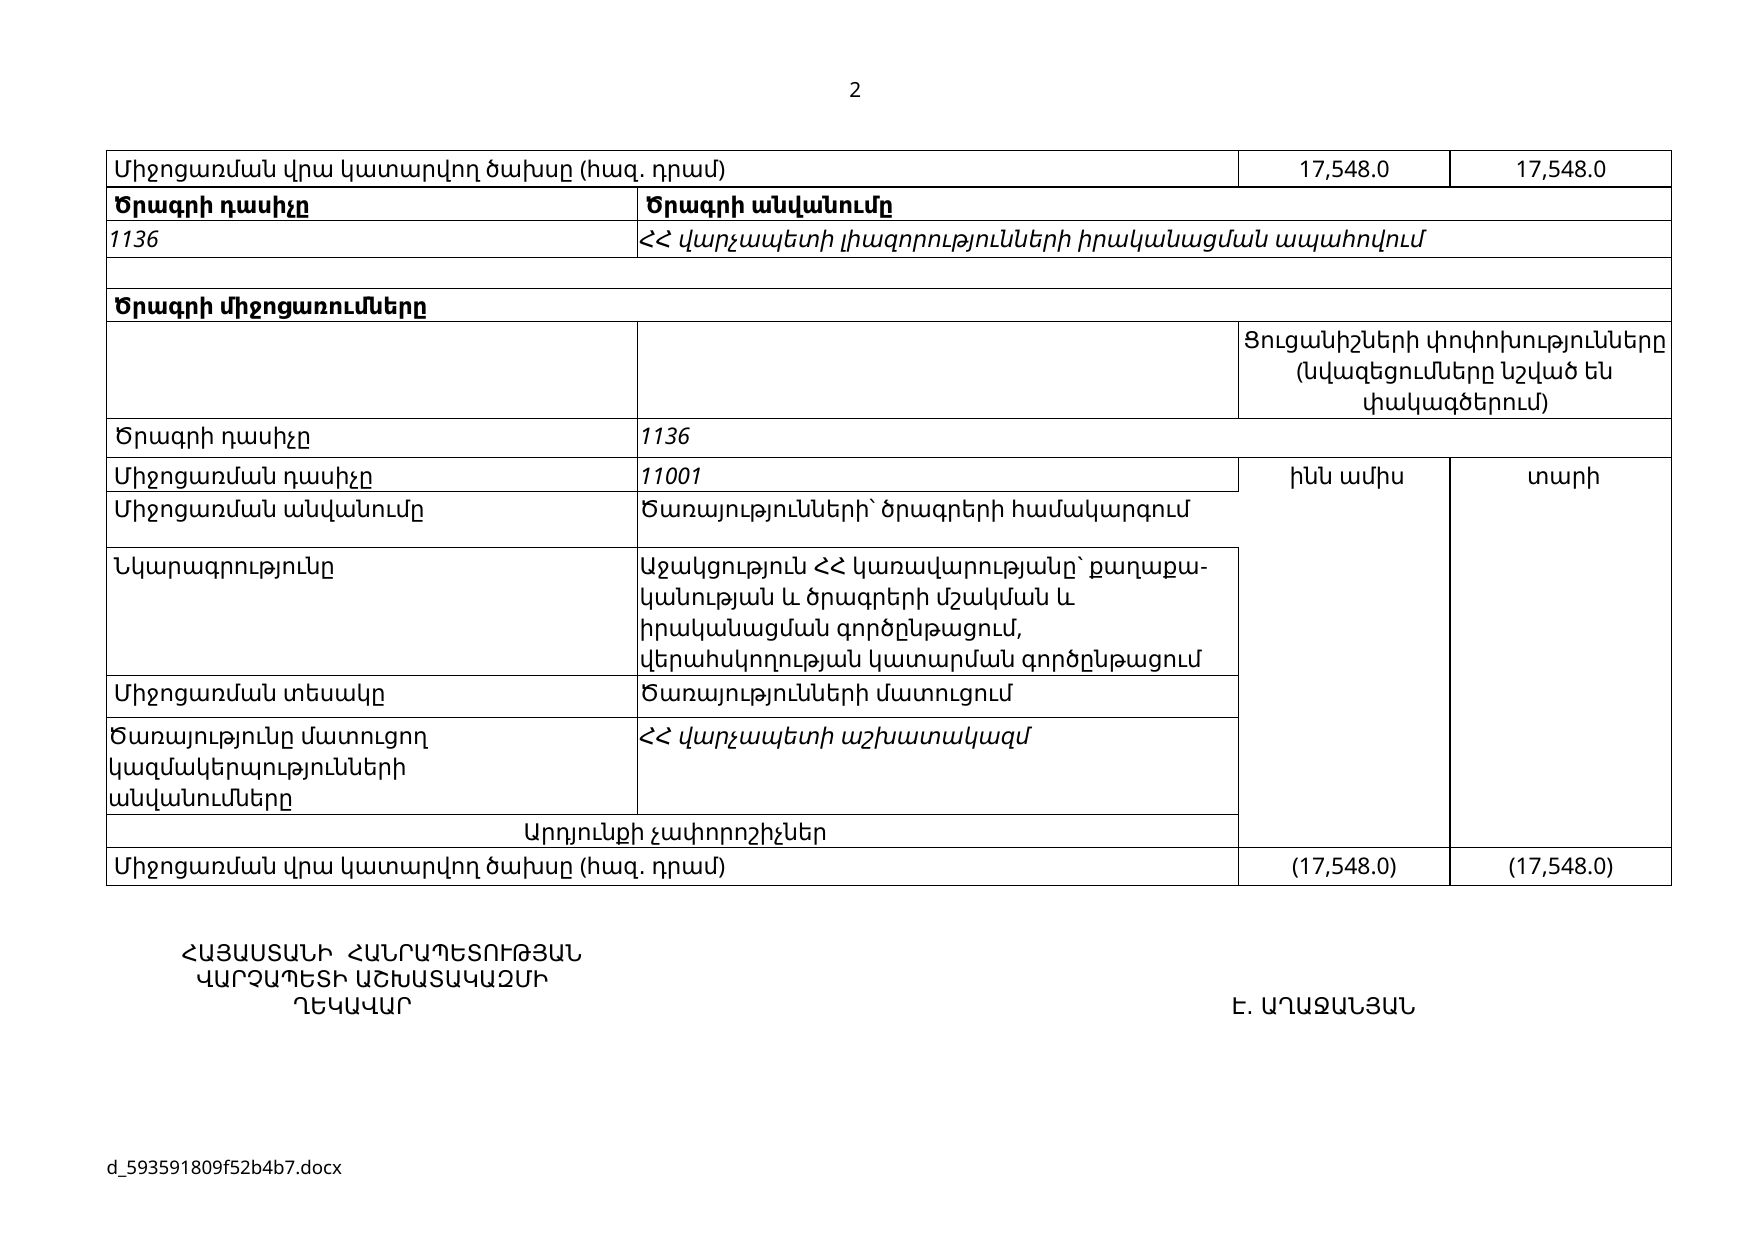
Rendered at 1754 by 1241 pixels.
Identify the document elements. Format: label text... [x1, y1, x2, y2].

text ՎԱՐՉԱՊԵՏԻ ԱՇԽԱՏԱԿԱԶՄԻ [106, 966, 1604, 993]
table_cell Ծառայությունների՝ ծրագրերի համակարգում [638, 492, 1238, 547]
table_cell Նկարագրությունը [107, 548, 637, 674]
table_cell Ծրագրի դասիչը [107, 188, 637, 220]
table_cell (17,548.0) [1239, 848, 1449, 885]
table_cell [638, 322, 1238, 418]
table_cell Միջոցառման վրա կատարվող ծախսը (հազ. դրամ) [107, 848, 1238, 885]
text ՀԱՅԱՍՏԱՆԻ ՀԱՆՐԱՊԵՏՈՒԹՅԱՆ [106, 940, 1604, 966]
table_cell Ծառայությունը մատուցող կազմակերպությունների անվանումները [107, 718, 637, 813]
table_cell [107, 322, 637, 418]
table_cell Միջոցառման դասիչը [107, 458, 637, 491]
table_cell Միջոցառման վրա կատարվող ծախսը (հազ. դրամ) [107, 151, 1238, 186]
table_cell ինն ամիս [1239, 458, 1449, 847]
table_cell Միջոցառման անվանումը [107, 492, 637, 547]
table_cell 1136 [638, 419, 1671, 457]
table_cell [107, 258, 1671, 287]
table_cell Միջոցառման տեսակը [107, 676, 637, 717]
table_cell Ծրագրի դասիչը [107, 419, 637, 457]
table_cell Աջակցություն ՀՀ կառավարությանը` քաղաքականության և ծրագրերի մշակման և իրականացման գործընթացում, վերահսկողության կատարման գործընթացում [638, 548, 1238, 674]
table_cell Ծրագրի անվանումը [638, 188, 1671, 220]
table_cell Ծառայությունների մատուցում [638, 676, 1238, 717]
table_cell Ծրագրի միջոցառումները [107, 289, 1671, 321]
table_cell 17,548.0 [1239, 151, 1449, 186]
table_cell ՀՀ վարչապետի լիազորությունների իրականացման ապահովում [638, 221, 1671, 257]
table_cell Ցուցանիշների փոփոխությունները (նվազեցումները նշված են փակագծերում) [1239, 322, 1671, 418]
table_cell 11001 [638, 458, 1238, 491]
table_cell (17,548.0) [1451, 848, 1671, 885]
table_cell 17,548.0 [1451, 151, 1671, 186]
table_cell Արդյունքի չափորոշիչներ [107, 815, 1238, 847]
table_cell ՀՀ վարչապետի աշխատակազմ [638, 718, 1238, 813]
table_cell 1136 [107, 221, 637, 257]
text ՂԵԿԱՎԱՐ Է. ԱՂԱՋԱՆՅԱՆ [181, 993, 1604, 1020]
table_cell տարի [1451, 458, 1671, 847]
